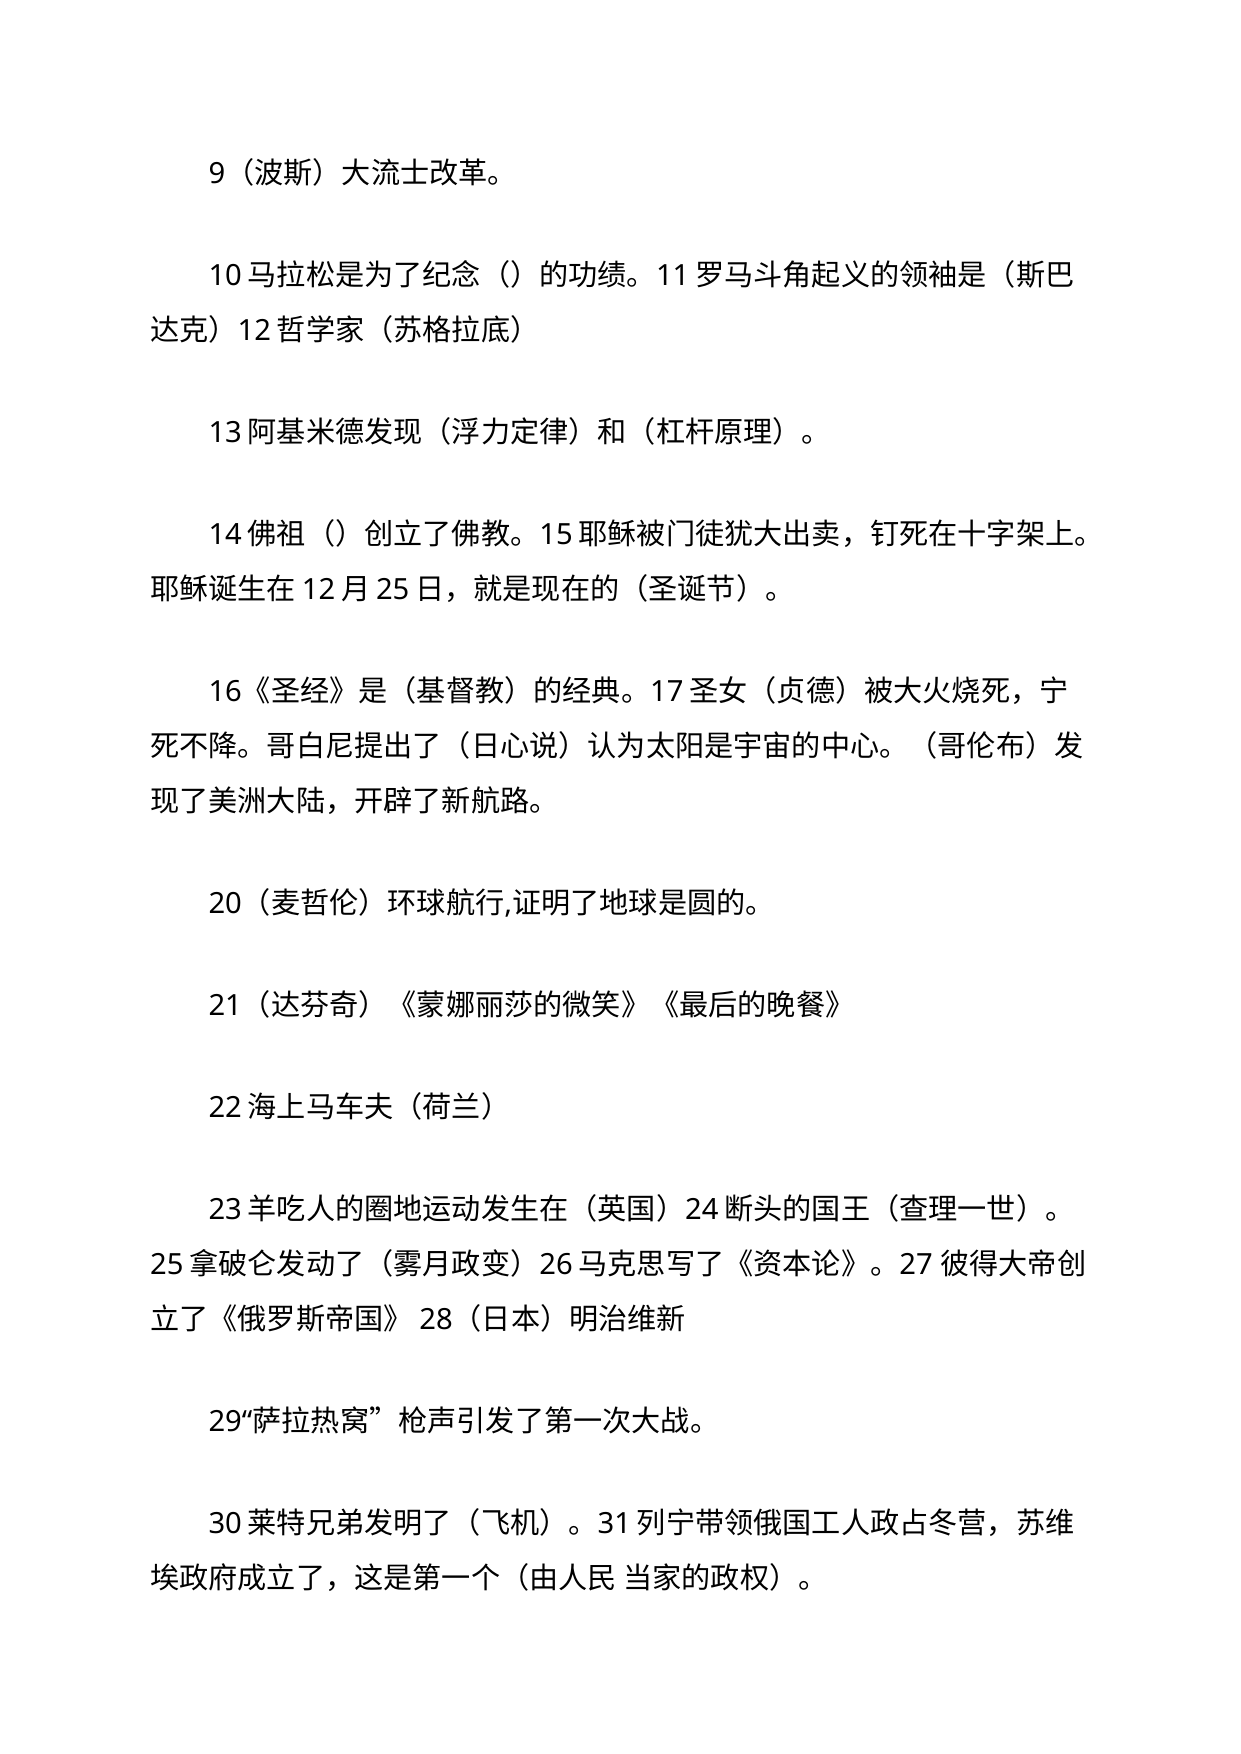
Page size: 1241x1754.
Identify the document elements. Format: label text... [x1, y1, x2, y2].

text 16《圣经》是（基督教）的经典。17圣女（贞德）被大火烧死，宁死不降。哥白尼提出了（日心说）认为太阳是宇宙的中心。（哥伦布）发现了美洲大陆，开辟了新航路。 [150, 668, 1090, 820]
text 21（达芬奇）《蒙娜丽莎的微笑》《最后的晚餐》 [150, 982, 1090, 1024]
text 30莱特兄弟发明了（飞机）。31列宁带领俄国工人政占冬营，苏维埃政府成立了，这是第一个（由人民 当家的政权）。 [150, 1499, 1090, 1597]
text 29“萨拉热窝”枪声引发了第一次大战。 [150, 1397, 1090, 1440]
text 22海上马车夫（荷兰） [150, 1083, 1090, 1126]
text 14佛祖（）创立了佛教。15耶稣被门徒犹大出卖，钉死在十字架上。耶稣诞生在12月25日，就是现在的（圣诞节）。 [150, 511, 1090, 608]
text 10马拉松是为了纪念（）的功绩。11罗马斗角起义的领袖是（斯巴达克）12哲学家（苏格拉底） [150, 252, 1090, 349]
text 23羊吃人的圈地运动发生在（英国）24断头的国王（查理一世）。25拿破仑发动了（雾月政变）26马克思写了《资本论》。27 彼得大帝创立了《俄罗斯帝国》 28（日本）明治维新 [150, 1186, 1090, 1338]
text 13阿基米德发现（浮力定律）和（杠杆原理）。 [150, 409, 1090, 451]
text 9（波斯）大流士改革。 [150, 150, 1090, 192]
text 20（麦哲伦）环球航行,证明了地球是圆的。 [150, 879, 1090, 922]
